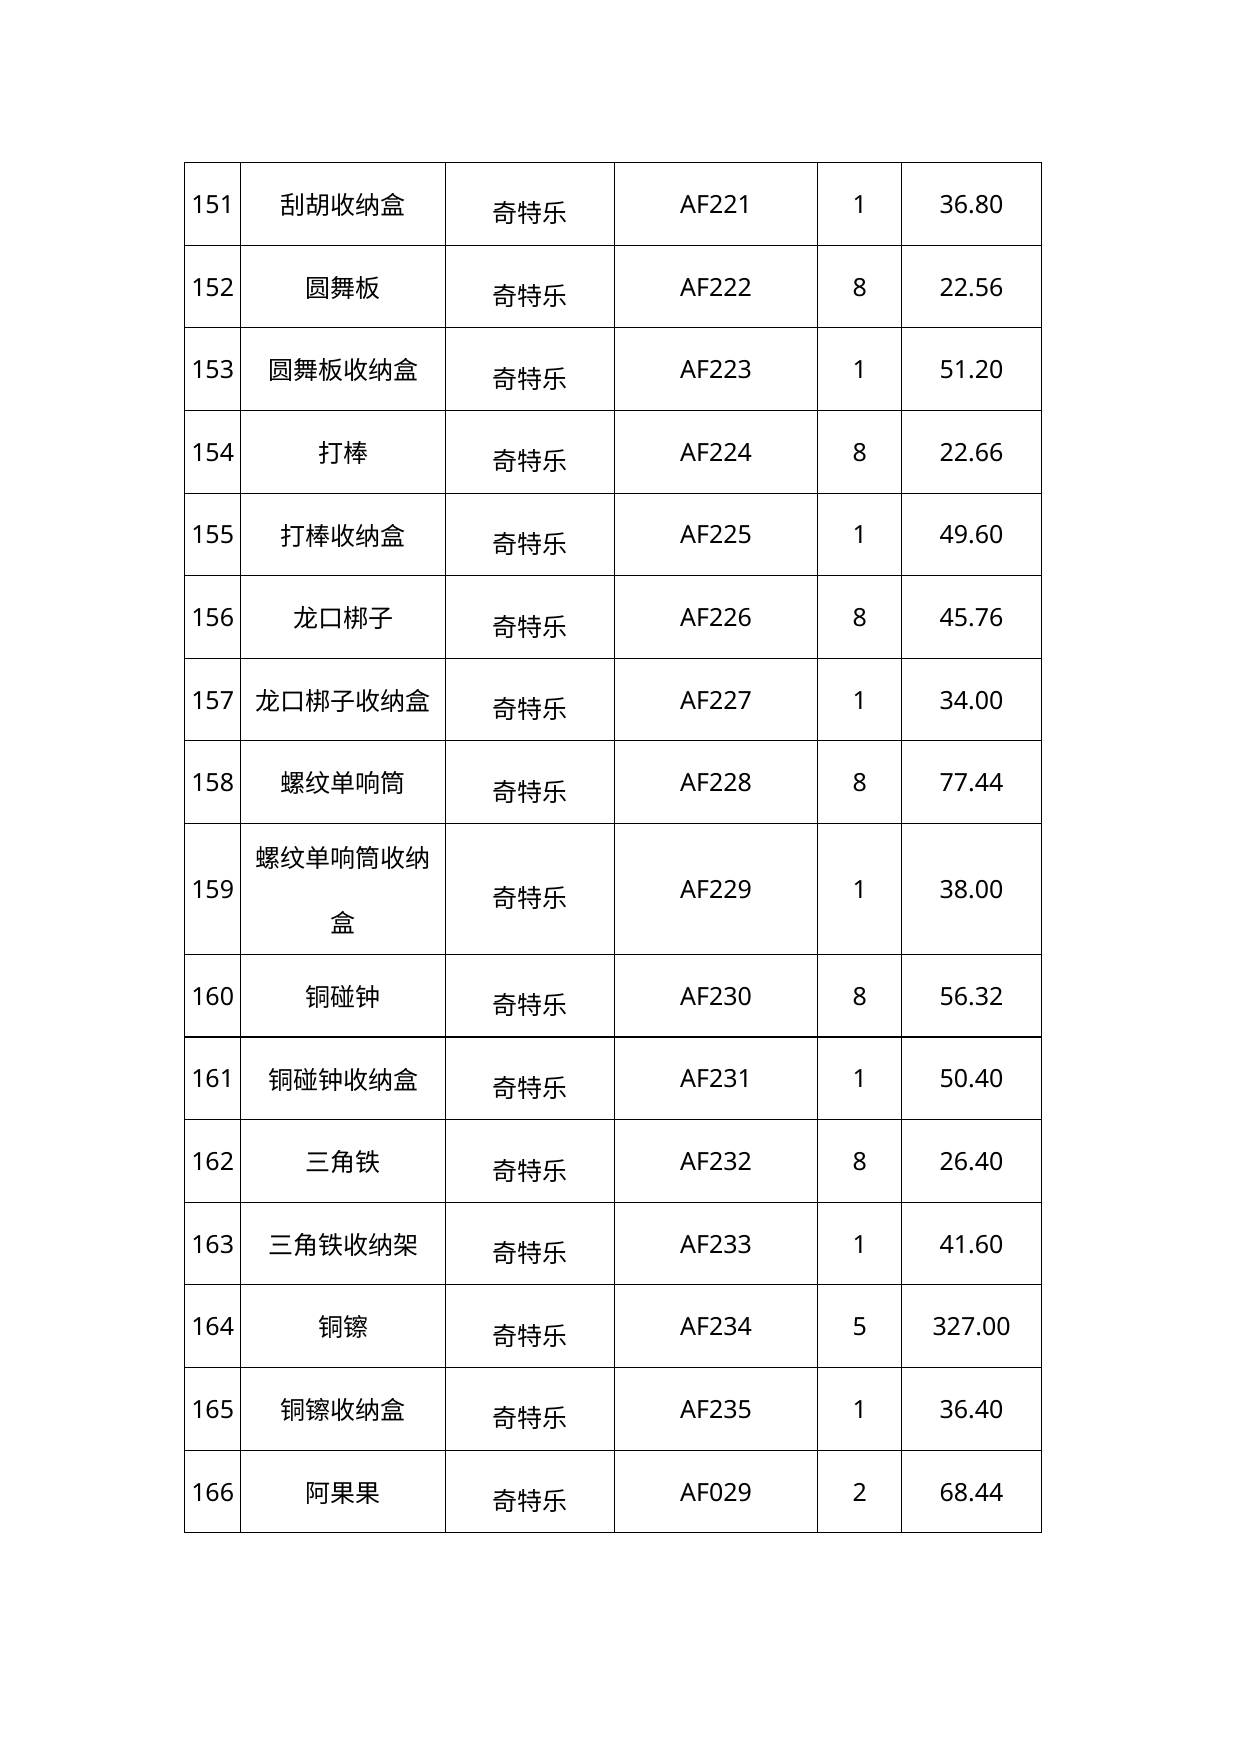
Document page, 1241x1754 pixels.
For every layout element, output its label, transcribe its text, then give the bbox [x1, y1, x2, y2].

table_cell 三角铁 [241, 1120, 445, 1202]
table_cell 奇特乐 [446, 1120, 614, 1202]
table_cell 1 [818, 1038, 901, 1119]
table_cell 41.60 [902, 1203, 1041, 1284]
table_cell 奇特乐 [446, 411, 614, 492]
table_cell 38.00 [902, 824, 1041, 954]
table_cell AF222 [615, 246, 817, 327]
table_cell 打棒收纳盒 [241, 494, 445, 575]
table_cell AF234 [615, 1285, 817, 1367]
table_cell 2 [818, 1451, 901, 1532]
table_cell 铜碰钟 [241, 955, 445, 1036]
table_cell 刮胡收纳盒 [241, 163, 445, 244]
table_cell 阿果果 [241, 1451, 445, 1532]
table_cell AF224 [615, 411, 817, 492]
table_cell 奇特乐 [446, 1285, 614, 1367]
table_cell AF029 [615, 1451, 817, 1532]
table_cell 铜镲收纳盒 [241, 1368, 445, 1449]
table_cell 160 [185, 955, 240, 1036]
table_cell 龙口梆子 [241, 576, 445, 658]
table_cell 166 [185, 1451, 240, 1532]
table_cell 圆舞板 [241, 246, 445, 327]
table_cell 奇特乐 [446, 955, 614, 1036]
table_cell 36.80 [902, 163, 1041, 244]
table_cell 奇特乐 [446, 163, 614, 244]
table_cell 8 [818, 576, 901, 658]
table_cell 1 [818, 328, 901, 410]
table_cell AF228 [615, 741, 817, 823]
table_cell AF223 [615, 328, 817, 410]
table_cell 51.20 [902, 328, 1041, 410]
table_cell 49.60 [902, 494, 1041, 575]
table_cell 1 [818, 824, 901, 954]
table_cell 1 [818, 1203, 901, 1284]
table_cell AF226 [615, 576, 817, 658]
table_cell 龙口梆子收纳盒 [241, 659, 445, 740]
table_cell 155 [185, 494, 240, 575]
table_cell AF231 [615, 1038, 817, 1119]
table_cell 圆舞板收纳盒 [241, 328, 445, 410]
table_cell 螺纹单响筒 [241, 741, 445, 823]
table_cell 奇特乐 [446, 1451, 614, 1532]
table_cell 1 [818, 1368, 901, 1449]
table_cell 5 [818, 1285, 901, 1367]
table_cell 1 [818, 494, 901, 575]
table_cell 奇特乐 [446, 1203, 614, 1284]
table_cell 163 [185, 1203, 240, 1284]
table_cell 154 [185, 411, 240, 492]
table_cell 奇特乐 [446, 824, 614, 954]
table_cell AF235 [615, 1368, 817, 1449]
table_cell 22.66 [902, 411, 1041, 492]
table_cell 8 [818, 246, 901, 327]
table_cell 157 [185, 659, 240, 740]
table_cell 螺纹单响筒收纳盒 [241, 824, 445, 954]
table_cell AF227 [615, 659, 817, 740]
table_cell AF221 [615, 163, 817, 244]
table_cell 8 [818, 1120, 901, 1202]
table_cell AF232 [615, 1120, 817, 1202]
table_cell 奇特乐 [446, 741, 614, 823]
table_cell 8 [818, 955, 901, 1036]
table_cell 奇特乐 [446, 246, 614, 327]
table_cell 327.00 [902, 1285, 1041, 1367]
table_cell 45.76 [902, 576, 1041, 658]
table_cell 159 [185, 824, 240, 954]
table_cell AF233 [615, 1203, 817, 1284]
table_cell 162 [185, 1120, 240, 1202]
table_cell 1 [818, 659, 901, 740]
table_cell 8 [818, 741, 901, 823]
table_cell 26.40 [902, 1120, 1041, 1202]
table_cell 打棒 [241, 411, 445, 492]
table_cell 56.32 [902, 955, 1041, 1036]
table_cell 22.56 [902, 246, 1041, 327]
table_cell 奇特乐 [446, 659, 614, 740]
table_cell 151 [185, 163, 240, 244]
table_cell AF229 [615, 824, 817, 954]
table_cell 34.00 [902, 659, 1041, 740]
table_cell 8 [818, 411, 901, 492]
table_cell 165 [185, 1368, 240, 1449]
table_cell 50.40 [902, 1038, 1041, 1119]
table_cell 164 [185, 1285, 240, 1367]
table_cell 161 [185, 1038, 240, 1119]
table_cell 铜镲 [241, 1285, 445, 1367]
table_cell AF230 [615, 955, 817, 1036]
table_cell 奇特乐 [446, 1368, 614, 1449]
table_cell 1 [818, 163, 901, 244]
table_cell 153 [185, 328, 240, 410]
table_cell 铜碰钟收纳盒 [241, 1038, 445, 1119]
table_cell 158 [185, 741, 240, 823]
table_cell 奇特乐 [446, 328, 614, 410]
table_cell 156 [185, 576, 240, 658]
table_cell 152 [185, 246, 240, 327]
table_cell 奇特乐 [446, 494, 614, 575]
table_cell 36.40 [902, 1368, 1041, 1449]
table_cell 奇特乐 [446, 1038, 614, 1119]
table_cell 奇特乐 [446, 576, 614, 658]
table_cell 77.44 [902, 741, 1041, 823]
table_cell AF225 [615, 494, 817, 575]
table_cell 68.44 [902, 1451, 1041, 1532]
table_cell 三角铁收纳架 [241, 1203, 445, 1284]
